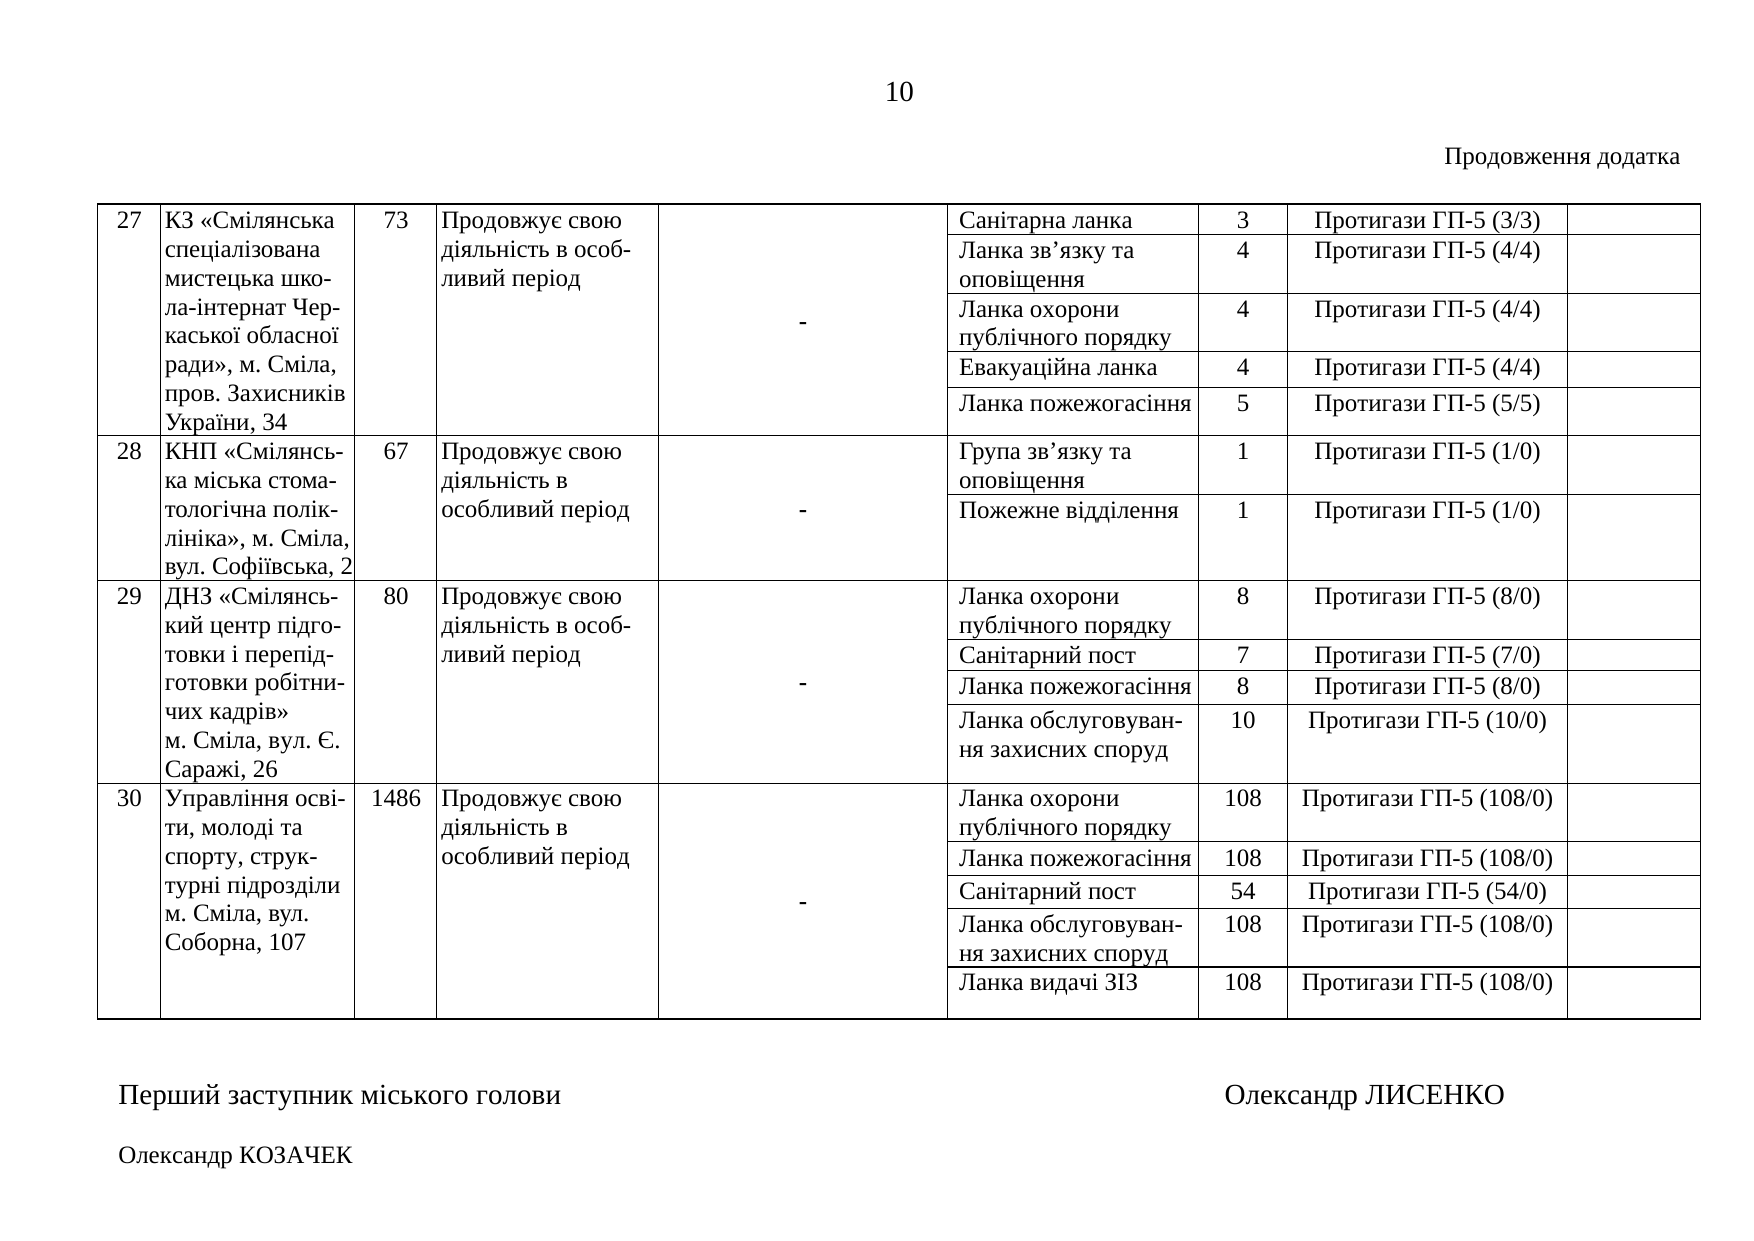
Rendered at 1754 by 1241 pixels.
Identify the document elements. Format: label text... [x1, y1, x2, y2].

table_cell 1 [1199, 436, 1287, 494]
table_cell 54 [1199, 876, 1287, 908]
table_cell 108 [1199, 842, 1287, 875]
text Продовження додатка [118, 141, 1680, 170]
table_cell Протигази ГП-5 (4/4) [1288, 294, 1567, 351]
table_cell Пожежне відділення [948, 495, 1198, 580]
table_cell - [659, 784, 947, 1018]
table_cell 7 [1199, 640, 1287, 670]
table_cell Санітарний пост [948, 640, 1198, 670]
table_cell Продовжує свою діяльність в особливий період [437, 436, 658, 580]
table_cell [1568, 842, 1700, 875]
table_cell [1568, 671, 1700, 704]
table_cell [1568, 968, 1700, 1018]
table_header Продовжує свою діяльність в особ-ливий період [437, 205, 658, 435]
table_cell Протигази ГП-5 (4/4) [1288, 235, 1567, 293]
table_cell Протигази ГП-5 (8/0) [1288, 671, 1567, 704]
table_cell Ланка видачі ЗІЗ [948, 968, 1198, 1018]
table_cell 8 [1199, 671, 1287, 704]
table_cell - [659, 436, 947, 580]
table_cell [1568, 909, 1700, 966]
table_cell Ланка зв’язку та оповіщення [948, 235, 1198, 293]
table_cell [1568, 352, 1700, 387]
table_header Протигази ГП-5 (3/3) [1288, 205, 1567, 234]
table_cell Протигази ГП-5 (108/0) [1288, 842, 1567, 875]
table_cell 10 [1199, 705, 1287, 782]
table_cell Протигази ГП-5 (1/0) [1288, 495, 1567, 580]
table_header 3 [1199, 205, 1287, 234]
table_cell [1568, 876, 1700, 908]
table_cell 108 [1199, 909, 1287, 966]
table_cell Протигази ГП-5 (108/0) [1288, 784, 1567, 841]
table_cell Управління осві-ти, молоді та спорту, струк-турні підрозділи м. Сміла, вул. Соборна, 107 [161, 784, 354, 1018]
table_cell Продовжує свою діяльність в особ-ливий період [437, 581, 658, 782]
table_cell 67 [355, 436, 436, 580]
table_header Санітарна ланка [948, 205, 1198, 234]
table_cell Група зв’язку та оповіщення [948, 436, 1198, 494]
table_cell ДНЗ «Смілянсь-кий центр підго-товки і перепід-готовки робітни-чих кадрів» м. Сміла, вул. Є. Саражі, 26 [161, 581, 354, 782]
table_cell Протигази ГП-5 (5/5) [1288, 388, 1567, 435]
table_cell 29 [98, 581, 160, 782]
table_cell 4 [1199, 294, 1287, 351]
table_cell Ланка пожежогасіння [948, 671, 1198, 704]
table_cell 4 [1199, 235, 1287, 293]
table_cell 1 [1199, 495, 1287, 580]
table_cell Протигази ГП-5 (7/0) [1288, 640, 1567, 670]
table_cell [1568, 388, 1700, 435]
table_cell 4 [1199, 352, 1287, 387]
table_header 73 [355, 205, 436, 435]
table_cell 108 [1199, 968, 1287, 1018]
table_cell [1568, 784, 1700, 841]
table_header 27 [98, 205, 160, 435]
table_cell Санітарний пост [948, 876, 1198, 908]
table_header - [659, 205, 947, 435]
table_cell [1568, 495, 1700, 580]
table_cell 108 [1199, 784, 1287, 841]
table_header КЗ «Смілянська спеціалізована мистецька шко-ла-інтернат Чер-каської обласної ради», м. Сміла, пров. Захисників України, 34 [161, 205, 354, 435]
table_cell 5 [1199, 388, 1287, 435]
table_cell - [659, 581, 947, 782]
table_cell Ланка пожежогасіння [948, 842, 1198, 875]
text Олександр КОЗАЧЕК [118, 1140, 1680, 1168]
table_cell [1568, 705, 1700, 782]
table_cell Ланка охорони публічного порядку [948, 784, 1198, 841]
table_cell 28 [98, 436, 160, 580]
table_cell Протигази ГП-5 (54/0) [1288, 876, 1567, 908]
table_cell Продовжує свою діяльність в особливий період [437, 784, 658, 1018]
table_cell Протигази ГП-5 (108/0) [1288, 968, 1567, 1018]
table_cell Протигази ГП-5 (10/0) [1288, 705, 1567, 782]
table_cell Протигази ГП-5 (8/0) [1288, 581, 1567, 639]
table_cell 8 [1199, 581, 1287, 639]
table_cell Ланка обслуговуван-ня захисних споруд [948, 705, 1198, 782]
table_cell 1486 [355, 784, 436, 1018]
table_cell [1568, 294, 1700, 351]
table_cell Ланка обслуговуван-ня захисних споруд [948, 909, 1198, 966]
table_header [1568, 205, 1700, 234]
table_cell 30 [98, 784, 160, 1018]
table_cell Протигази ГП-5 (108/0) [1288, 909, 1567, 966]
table_cell [1568, 235, 1700, 293]
table_cell Евакуаційна ланка [948, 352, 1198, 387]
table_cell Ланка пожежогасіння [948, 388, 1198, 435]
table_cell 80 [355, 581, 436, 782]
table_cell [1568, 436, 1700, 494]
table_cell Ланка охорони публічного порядку [948, 294, 1198, 351]
table_cell Ланка охорони публічного порядку [948, 581, 1198, 639]
table_cell КНП «Смілянсь-ка міська стома-тологічна полік-лініка», м. Сміла, вул. Софіївська, 2 [161, 436, 354, 580]
table_cell Протигази ГП-5 (1/0) [1288, 436, 1567, 494]
table_cell [1568, 640, 1700, 670]
table_cell Протигази ГП-5 (4/4) [1288, 352, 1567, 387]
text Перший заступник міського голови Олександр ЛИСЕНКО [118, 1077, 1680, 1111]
table_cell [1568, 581, 1700, 639]
